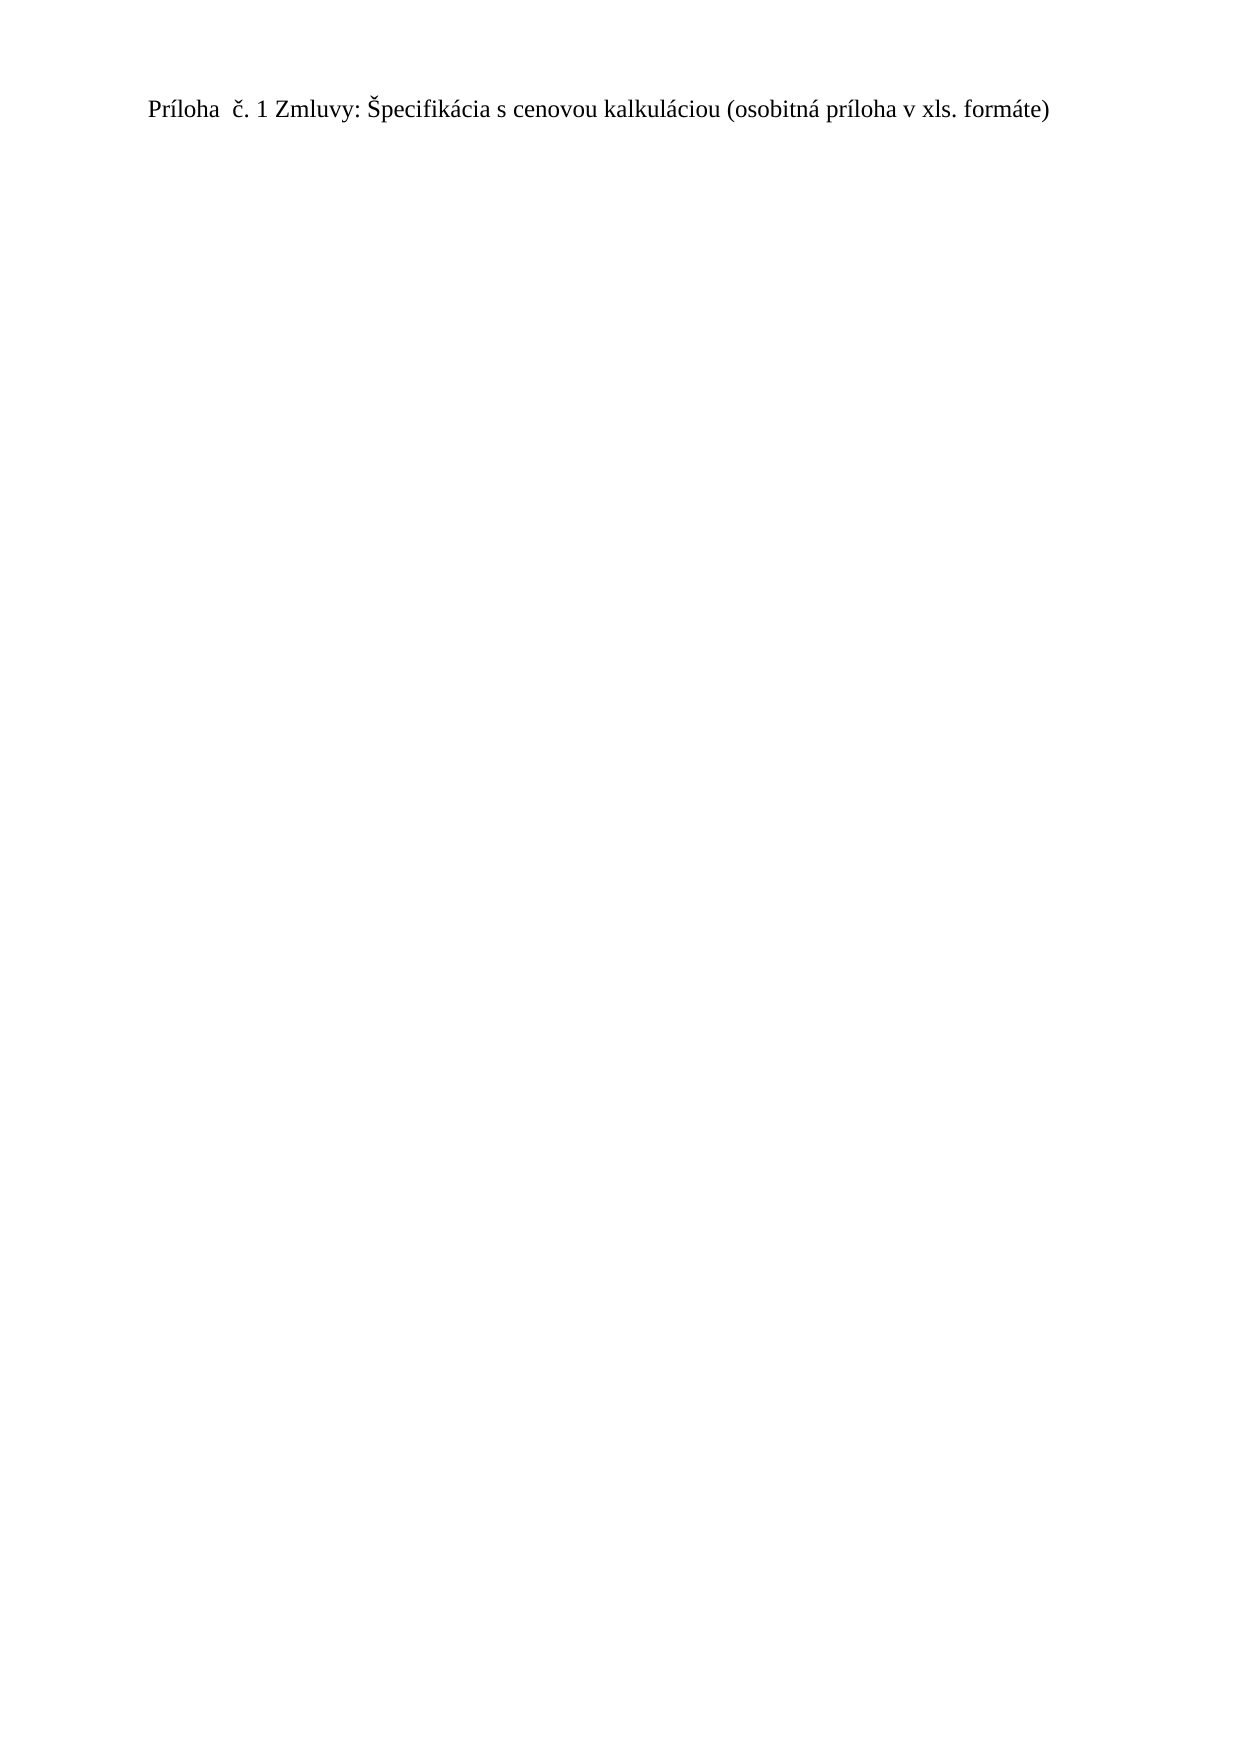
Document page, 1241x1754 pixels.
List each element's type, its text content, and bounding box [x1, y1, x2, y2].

text Príloha č. 1 Zmluvy: Špecifikácia s cenovou kalkuláciou (osobitná príloha v xls. formáte) [148, 94, 1093, 123]
